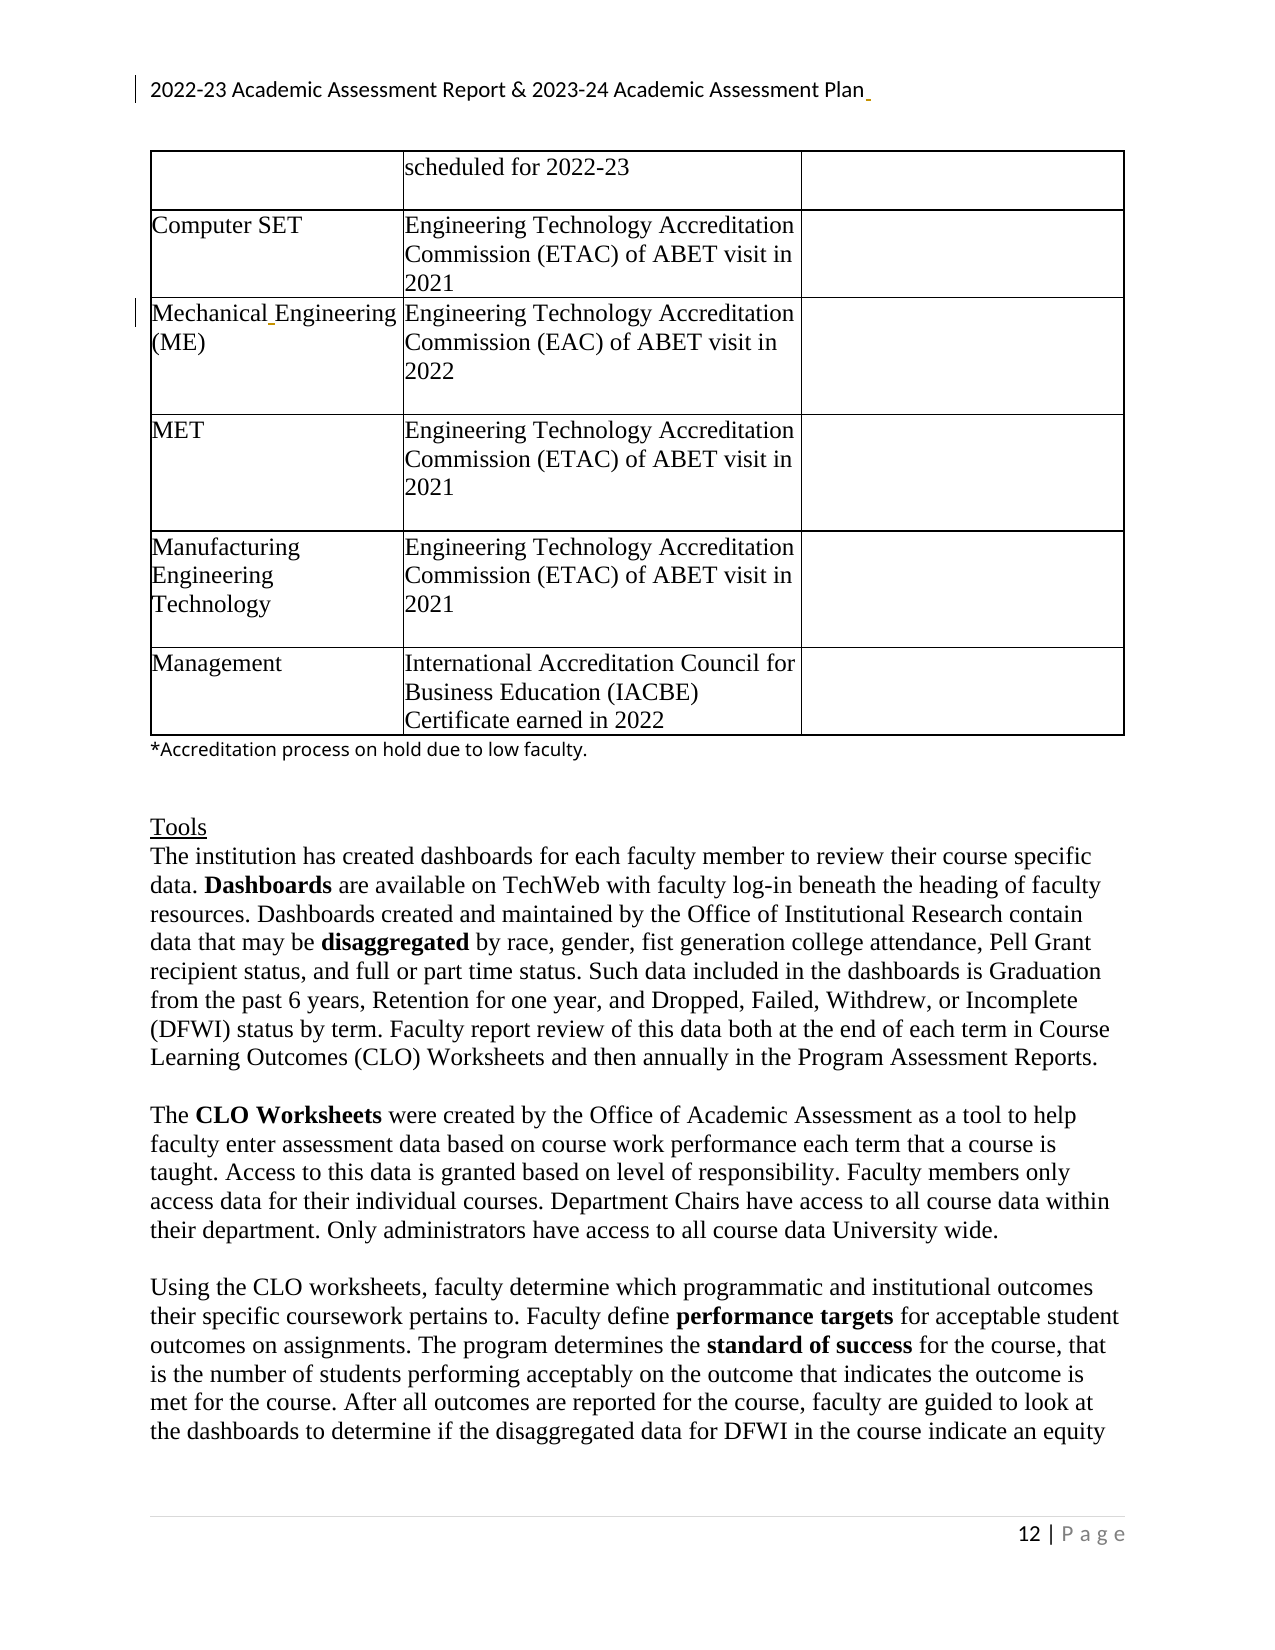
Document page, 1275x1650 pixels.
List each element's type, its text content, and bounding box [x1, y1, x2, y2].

table_cell Management [152, 648, 403, 734]
table_cell [802, 415, 1123, 530]
table_cell Engineering Technology Accreditation Commission (EAC) of ABET visit in 2022 [404, 298, 801, 413]
text The CLO Worksheets were created by the Office of Academic Assessment as a tool to help faculty enter assessment data based on course work performance each term that a course is taught. Access to this data is granted based on level of responsibility. Faculty members only access data for their individual courses. Department Chairs have access to all course data within their department. Only administrators have access to all course data University wide. [150, 1100, 1125, 1244]
text The institution has created dashboards for each faculty member to review their course specific data. Dashboards are available on TechWeb with faculty log-in beneath the heading of faculty resources. Dashboards created and maintained by the Office of Institutional Research contain data that may be disaggregated by race, gender, fist generation college attendance, Pell Grant recipient status, and full or part time status. Such data included in the dashboards is Graduation from the past 6 years, Retention for one year, and Dropped, Failed, Withdrew, or Incomplete (DFWI) status by term. Faculty report review of this data both at the end of each term in Course Learning Outcomes (CLO) Worksheets and then annually in the Program Assessment Reports. [150, 841, 1125, 1071]
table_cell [404, 152, 801, 209]
table_cell Engineering Technology Accreditation Commission (ETAC) of ABET visit in 2021 [404, 415, 801, 530]
table_cell [802, 152, 1123, 209]
table_cell [802, 532, 1123, 647]
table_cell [152, 152, 403, 209]
table_cell MET [152, 415, 403, 530]
table_cell MechanicalEngineering (ME) [152, 298, 403, 413]
text *Accreditation process on hold due to low faculty. [150, 736, 1125, 761]
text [150, 1272, 1125, 1445]
table_cell Engineering Technology Accreditation Commission (ETAC) of ABET visit in 2021 [404, 532, 801, 647]
table_cell Manufacturing Engineering Technology [152, 532, 403, 647]
table_cell Computer SET [152, 211, 403, 297]
table_cell International Accreditation Council for Business Education (IACBE) Certificate earned in 2022 [404, 648, 801, 734]
text Tools [150, 812, 1125, 841]
table_cell [802, 298, 1123, 413]
table_cell Engineering Technology Accreditation Commission (ETAC) of ABET visit in 2021 [404, 211, 801, 297]
table_cell [802, 211, 1123, 297]
table_cell [802, 648, 1123, 734]
